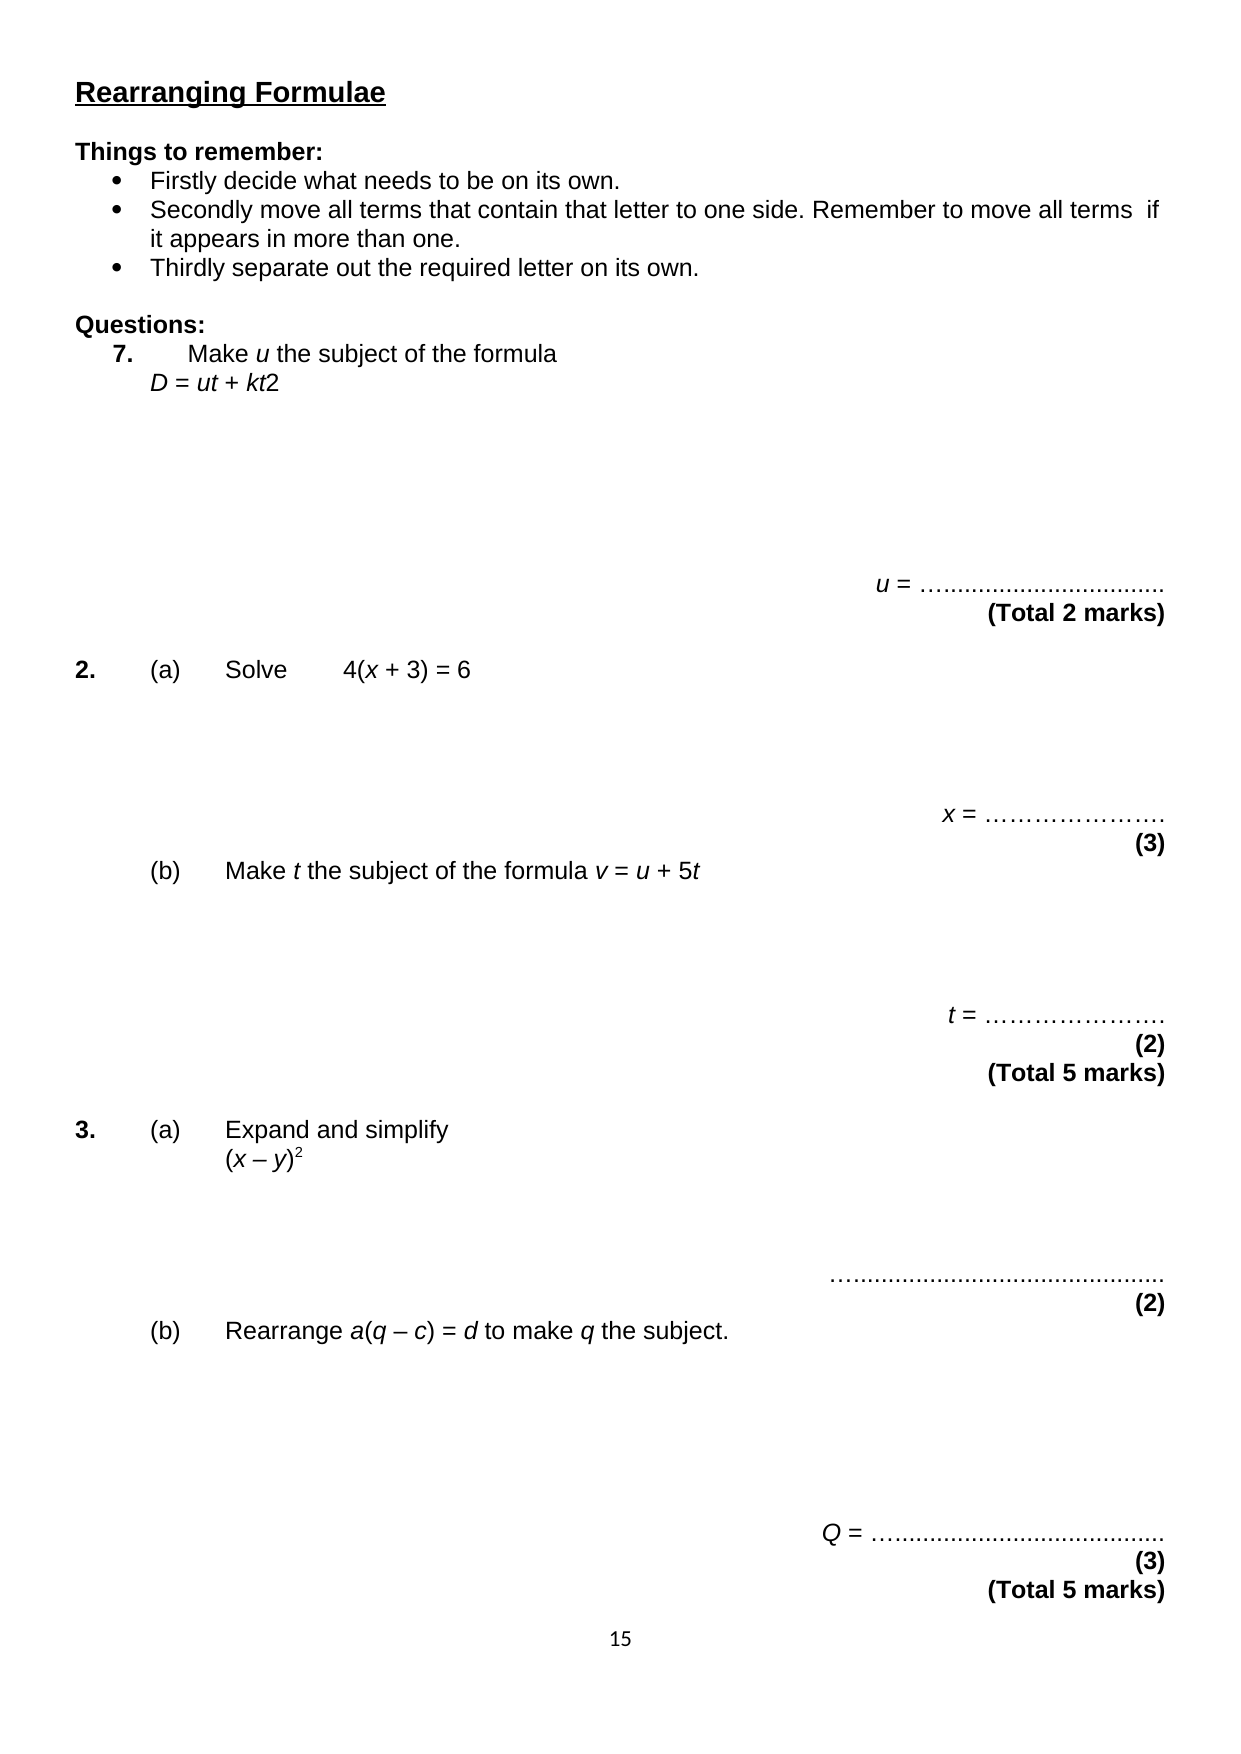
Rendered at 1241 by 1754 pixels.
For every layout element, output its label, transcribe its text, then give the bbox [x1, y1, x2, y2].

text (x – y)2 [150, 1144, 1165, 1173]
list Thirdly separate out the required letter on its own. [112, 252, 1165, 281]
text t = …………………. [75, 1000, 1165, 1029]
text (Total 5 marks) [75, 1058, 1165, 1086]
text (2) [75, 1288, 1165, 1316]
text Q = …....................................... [75, 1518, 1165, 1546]
text (Total 2 marks) [75, 598, 1165, 626]
text x = …………………. [75, 799, 1165, 828]
text (2) [75, 1029, 1165, 1058]
text (b) Rearrange a(q – c) = d to make q the subject. [75, 1316, 1165, 1345]
text 2. (a) Solve 4(x + 3) = 6 [75, 655, 1165, 684]
text (Total 5 marks) [75, 1575, 1165, 1604]
list Secondly move all terms that contain that letter to one side. Remember to move all terms if it appears in more than one. [112, 195, 1165, 252]
text u = …................................ [75, 569, 1165, 598]
list Firstly decide what needs to be on its own. [112, 166, 1165, 195]
text …............................................. [75, 1259, 1165, 1288]
text Things to remember: [75, 137, 1165, 166]
text (3) [75, 1546, 1165, 1575]
text D = ut + kt2 [75, 368, 1165, 396]
text Rearranging Formulae [75, 75, 1165, 108]
list Make u the subject of the formula [112, 339, 1165, 368]
text Questions: [75, 310, 1165, 339]
text 3. (a) Expand and simplify [75, 1115, 1165, 1144]
text (3) [75, 828, 1165, 856]
text (b) Make t the subject of the formula v = u + 5t [75, 856, 1165, 885]
